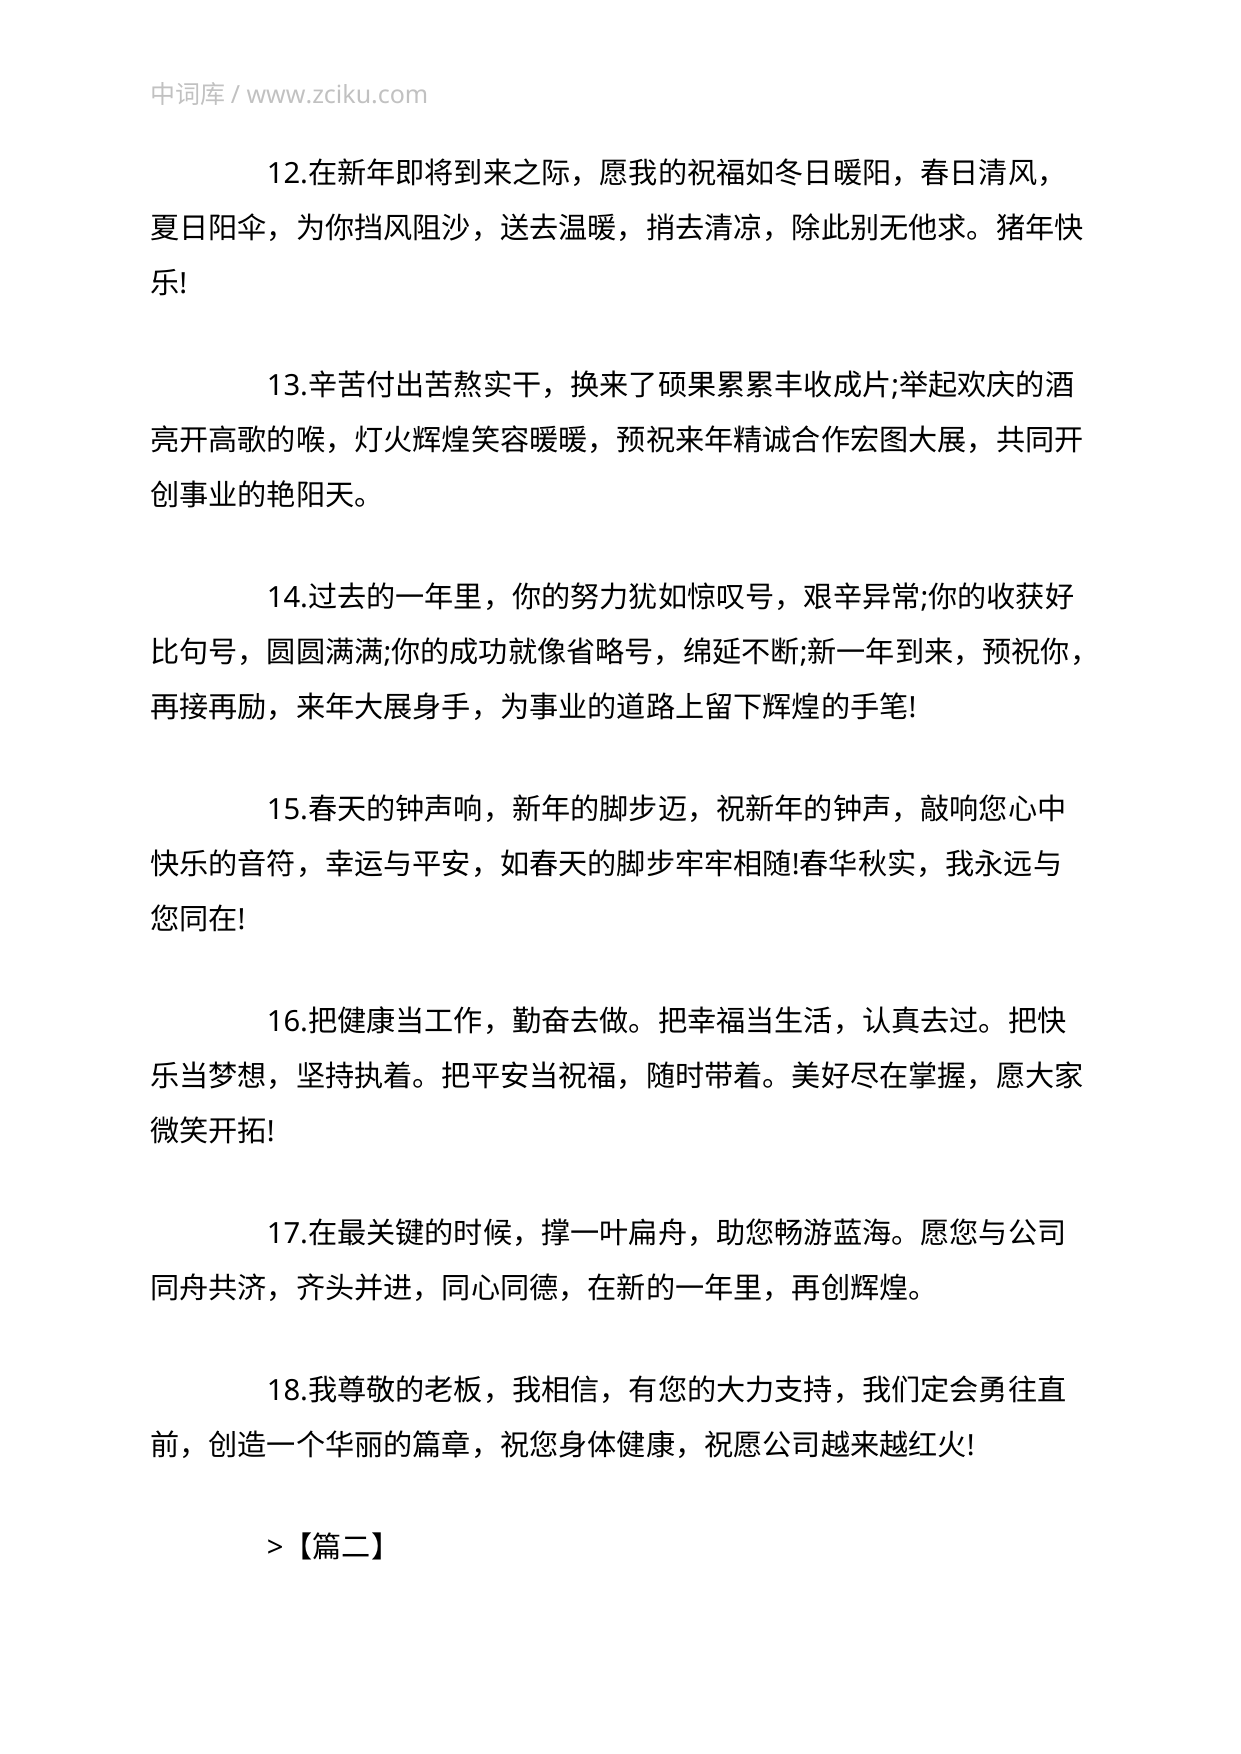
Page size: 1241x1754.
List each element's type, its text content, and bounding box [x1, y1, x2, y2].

text 13.辛苦付出苦熬实干，换来了硕果累累丰收成片;举起欢庆的酒亮开高歌的喉，灯火辉煌笑容暖暖，预祝来年精诚合作宏图大展，共同开创事业的艳阳天。 [150, 362, 1090, 514]
text 18.我尊敬的老板，我相信，有您的大力支持，我们定会勇往直前，创造一个华丽的篇章，祝您身体健康，祝愿公司越来越红火! [150, 1366, 1090, 1463]
text 16.把健康当工作，勤奋去做。把幸福当生活，认真去过。把快乐当梦想，坚持执着。把平安当祝福，随时带着。美好尽在掌握，愿大家微笑开拓! [150, 997, 1090, 1150]
text 12.在新年即将到来之际，愿我的祝福如冬日暖阳，春日清风，夏日阳伞，为你挡风阻沙，送去温暖，捎去清凉，除此别无他求。猪年快乐! [150, 150, 1090, 302]
text 17.在最关键的时候，撑一叶扁舟，助您畅游蓝海。愿您与公司同舟共济，齐头并进，同心同德，在新的一年里，再创辉煌。 [150, 1209, 1090, 1307]
text 14.过去的一年里，你的努力犹如惊叹号，艰辛异常;你的收获好比句号，圆圆满满;你的成功就像省略号，绵延不断;新一年到来，预祝你，再接再励，来年大展身手，为事业的道路上留下辉煌的手笔! [150, 573, 1090, 726]
text 15.春天的钟声响，新年的脚步迈，祝新年的钟声，敲响您心中快乐的音符，幸运与平安，如春天的脚步牢牢相随!春华秋实，我永远与您同在! [150, 786, 1090, 938]
text >【篇二】 [150, 1523, 1090, 1566]
